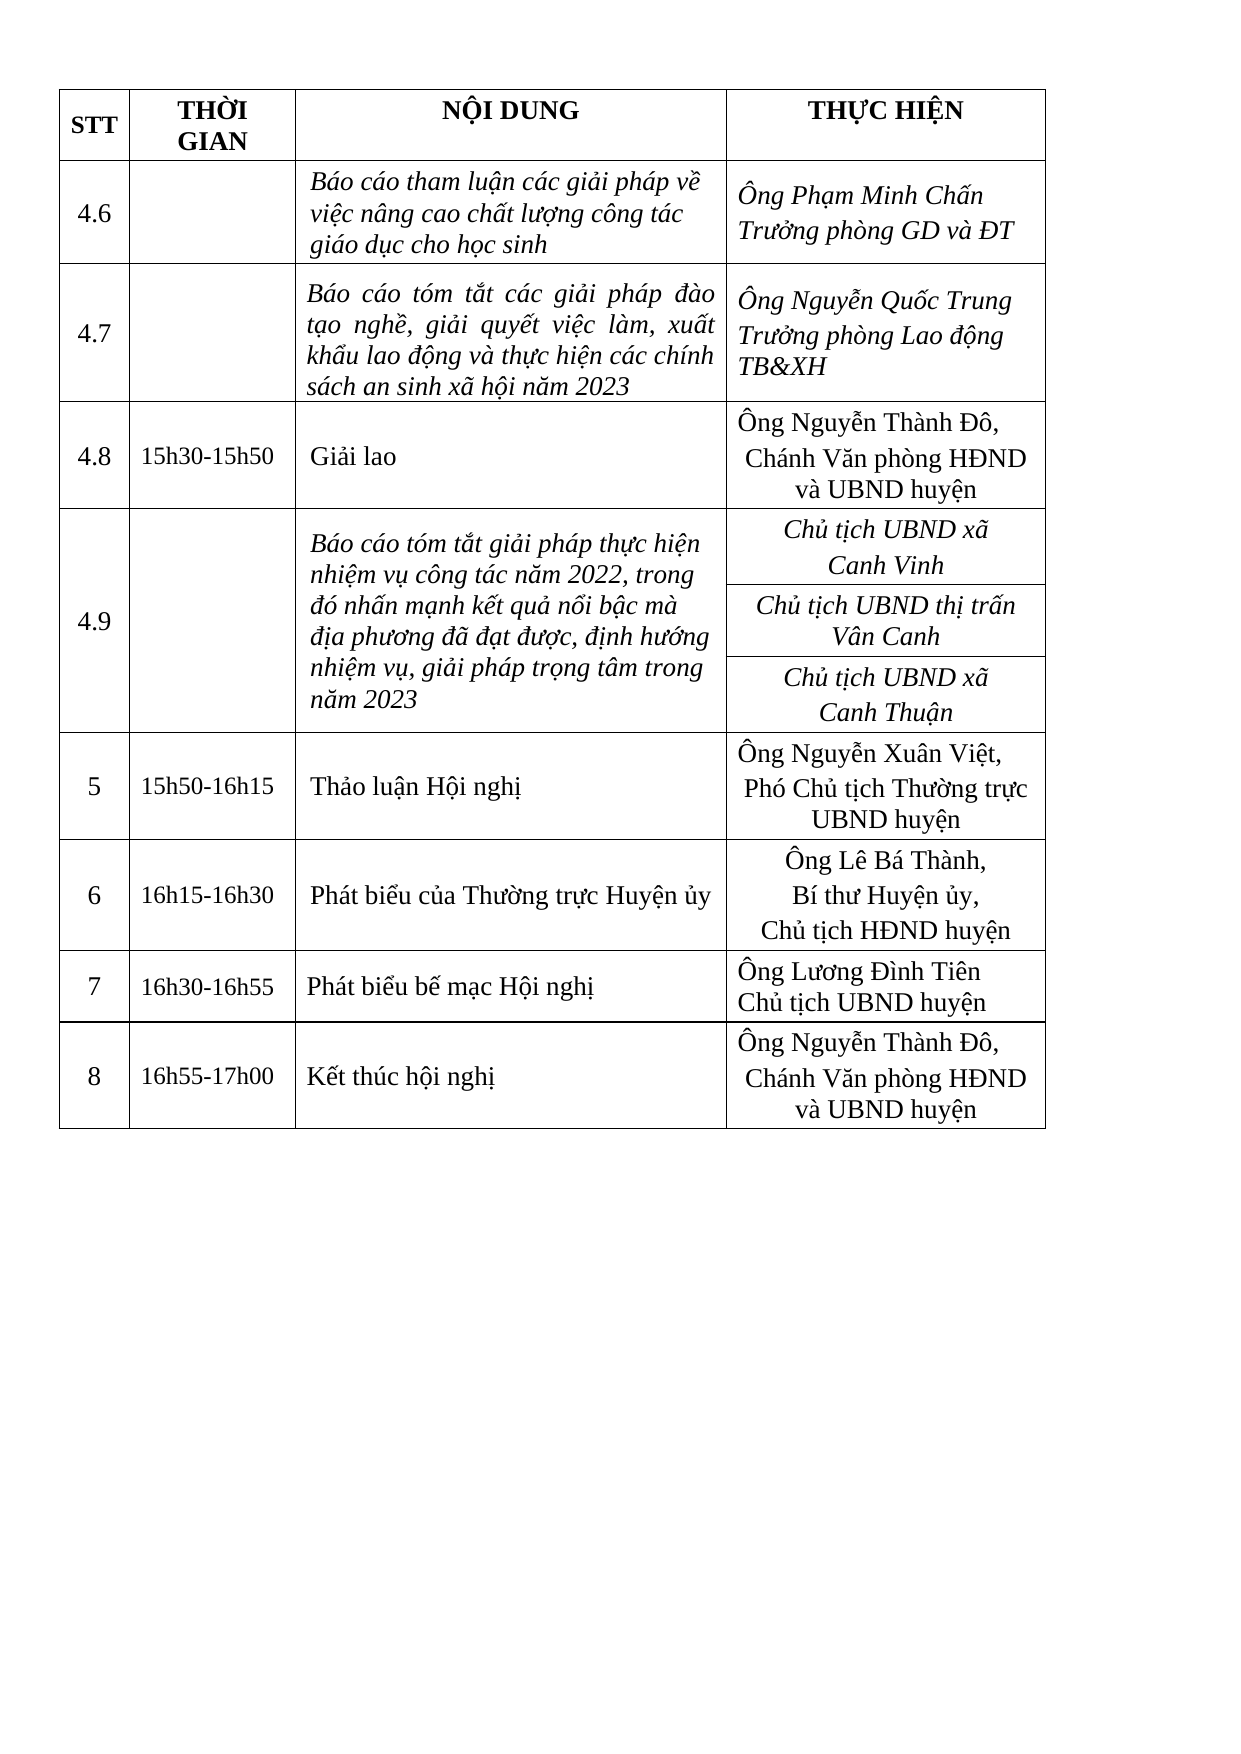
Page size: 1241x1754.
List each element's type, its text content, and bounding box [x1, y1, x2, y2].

table_cell Phát biểu bế mạc Hội nghị [296, 951, 726, 1021]
table_cell Ông Nguyễn Thành Đô, Chánh Văn phòng HĐND và UBND huyện [727, 1023, 1045, 1128]
table_cell 8 [60, 1023, 129, 1128]
table_cell Kết thúc hội nghị [296, 1023, 726, 1128]
table_cell [130, 161, 295, 263]
table_header NỘI DUNG [296, 90, 726, 160]
table_cell Báo cáo tóm tắt giải pháp thực hiện nhiệm vụ công tác năm 2022, trong đó nhấn mạnh kết quả nổi bậc mà địa phương đã đạt được, định hướng nhiệm vụ, giải pháp trọng tâm trong năm 2023 [296, 509, 726, 732]
table_cell 15h30-15h50 [130, 402, 295, 508]
table_cell Ông Nguyễn Xuân Việt, Phó Chủ tịch Thường trực UBND huyện [727, 733, 1045, 838]
table_cell Báo cáo tham luận các giải pháp về việc nâng cao chất lượng công tác giáo dục cho học sinh [296, 161, 726, 263]
table_cell 7 [60, 951, 129, 1021]
table_header THỜI GIAN [130, 90, 295, 160]
table_cell Chủ tịch UBND xã Canh Vinh [727, 509, 1045, 584]
table_cell Chủ tịch UBND xã Canh Thuận [727, 657, 1045, 732]
table_cell 5 [60, 733, 129, 838]
table_cell 4.6 [60, 161, 129, 263]
table_cell Ông Phạm Minh Chấn Trưởng phòng GD và ĐT [727, 161, 1045, 263]
table_cell 6 [60, 840, 129, 950]
table_cell 4.7 [60, 264, 129, 401]
table_cell Ông Nguyễn Quốc Trung Trưởng phòng Lao động TB&XH [727, 264, 1045, 401]
table_cell [130, 264, 295, 401]
table_cell 15h50-16h15 [130, 733, 295, 838]
table_cell [130, 509, 295, 732]
table_cell Phát biểu của Thường trực Huyện ủy [296, 840, 726, 950]
table_cell 4.8 [60, 402, 129, 508]
table_cell Ông Lê Bá Thành, Bí thư Huyện ủy, Chủ tịch HĐND huyện [727, 840, 1045, 950]
table_cell 16h30-16h55 [130, 951, 295, 1021]
table_cell 4.9 [60, 509, 129, 732]
table_header STT [60, 90, 129, 160]
table_cell 16h15-16h30 [130, 840, 295, 950]
table_cell 16h55-17h00 [130, 1023, 295, 1128]
table_cell Ông Nguyễn Thành Đô, Chánh Văn phòng HĐND và UBND huyện [727, 402, 1045, 508]
table_cell Thảo luận Hội nghị [296, 733, 726, 838]
table_cell Báo cáo tóm tắt các giải pháp đào tạo nghề, giải quyết việc làm, xuất khẩu lao động và thực hiện các chính sách an sinh xã hội năm 2023 [296, 264, 726, 401]
table_cell Giải lao [296, 402, 726, 508]
table_cell Chủ tịch UBND thị trấn Vân Canh [727, 585, 1045, 656]
table_cell Ông Lương Đình Tiên Chủ tịch UBND huyện [727, 951, 1045, 1021]
table_header THỰC HIỆN [727, 90, 1045, 160]
